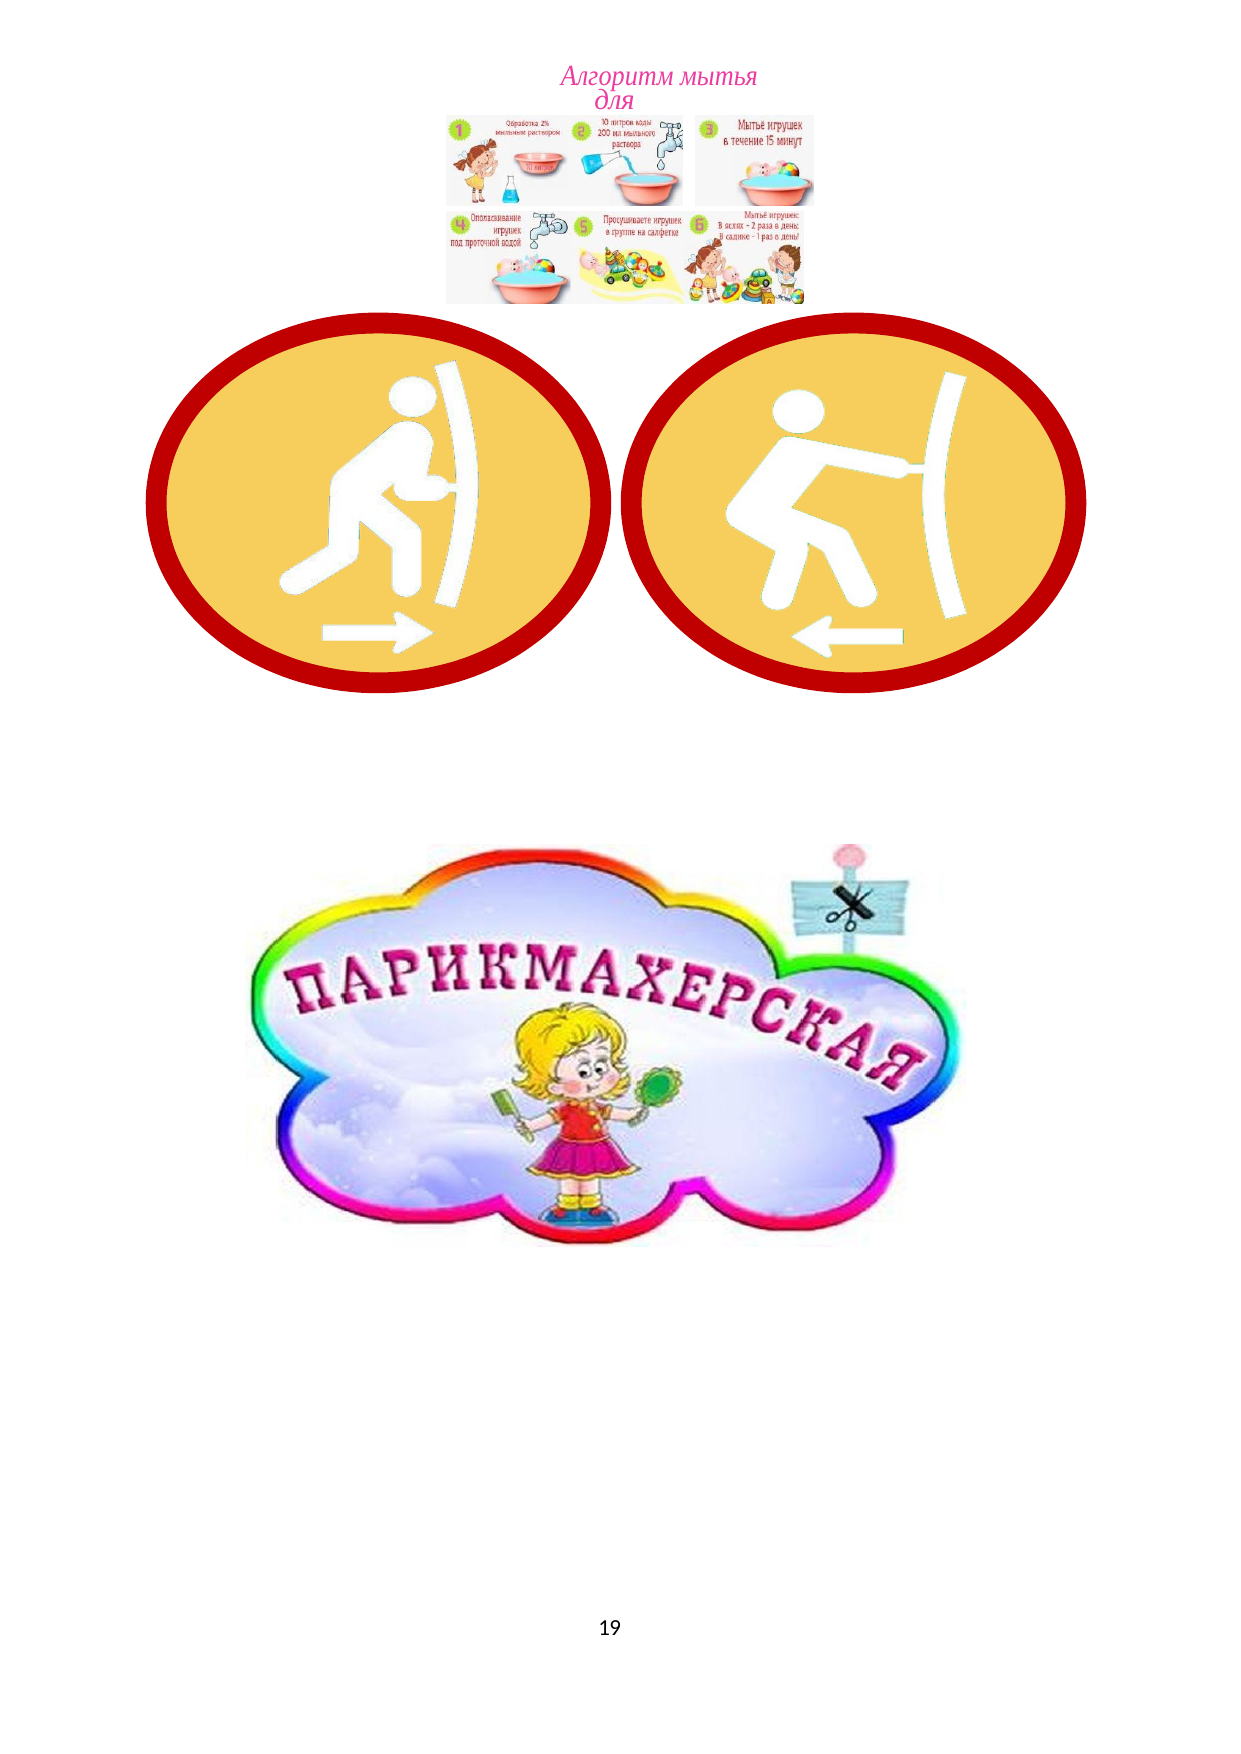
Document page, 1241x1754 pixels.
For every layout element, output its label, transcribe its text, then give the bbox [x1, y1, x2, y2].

picture [680, 357, 1021, 668]
text Алгоритм мытья для [561, 66, 795, 116]
picture [245, 844, 967, 1247]
picture [204, 351, 544, 662]
picture [695, 115, 814, 206]
picture [446, 211, 804, 304]
picture [446, 115, 683, 206]
